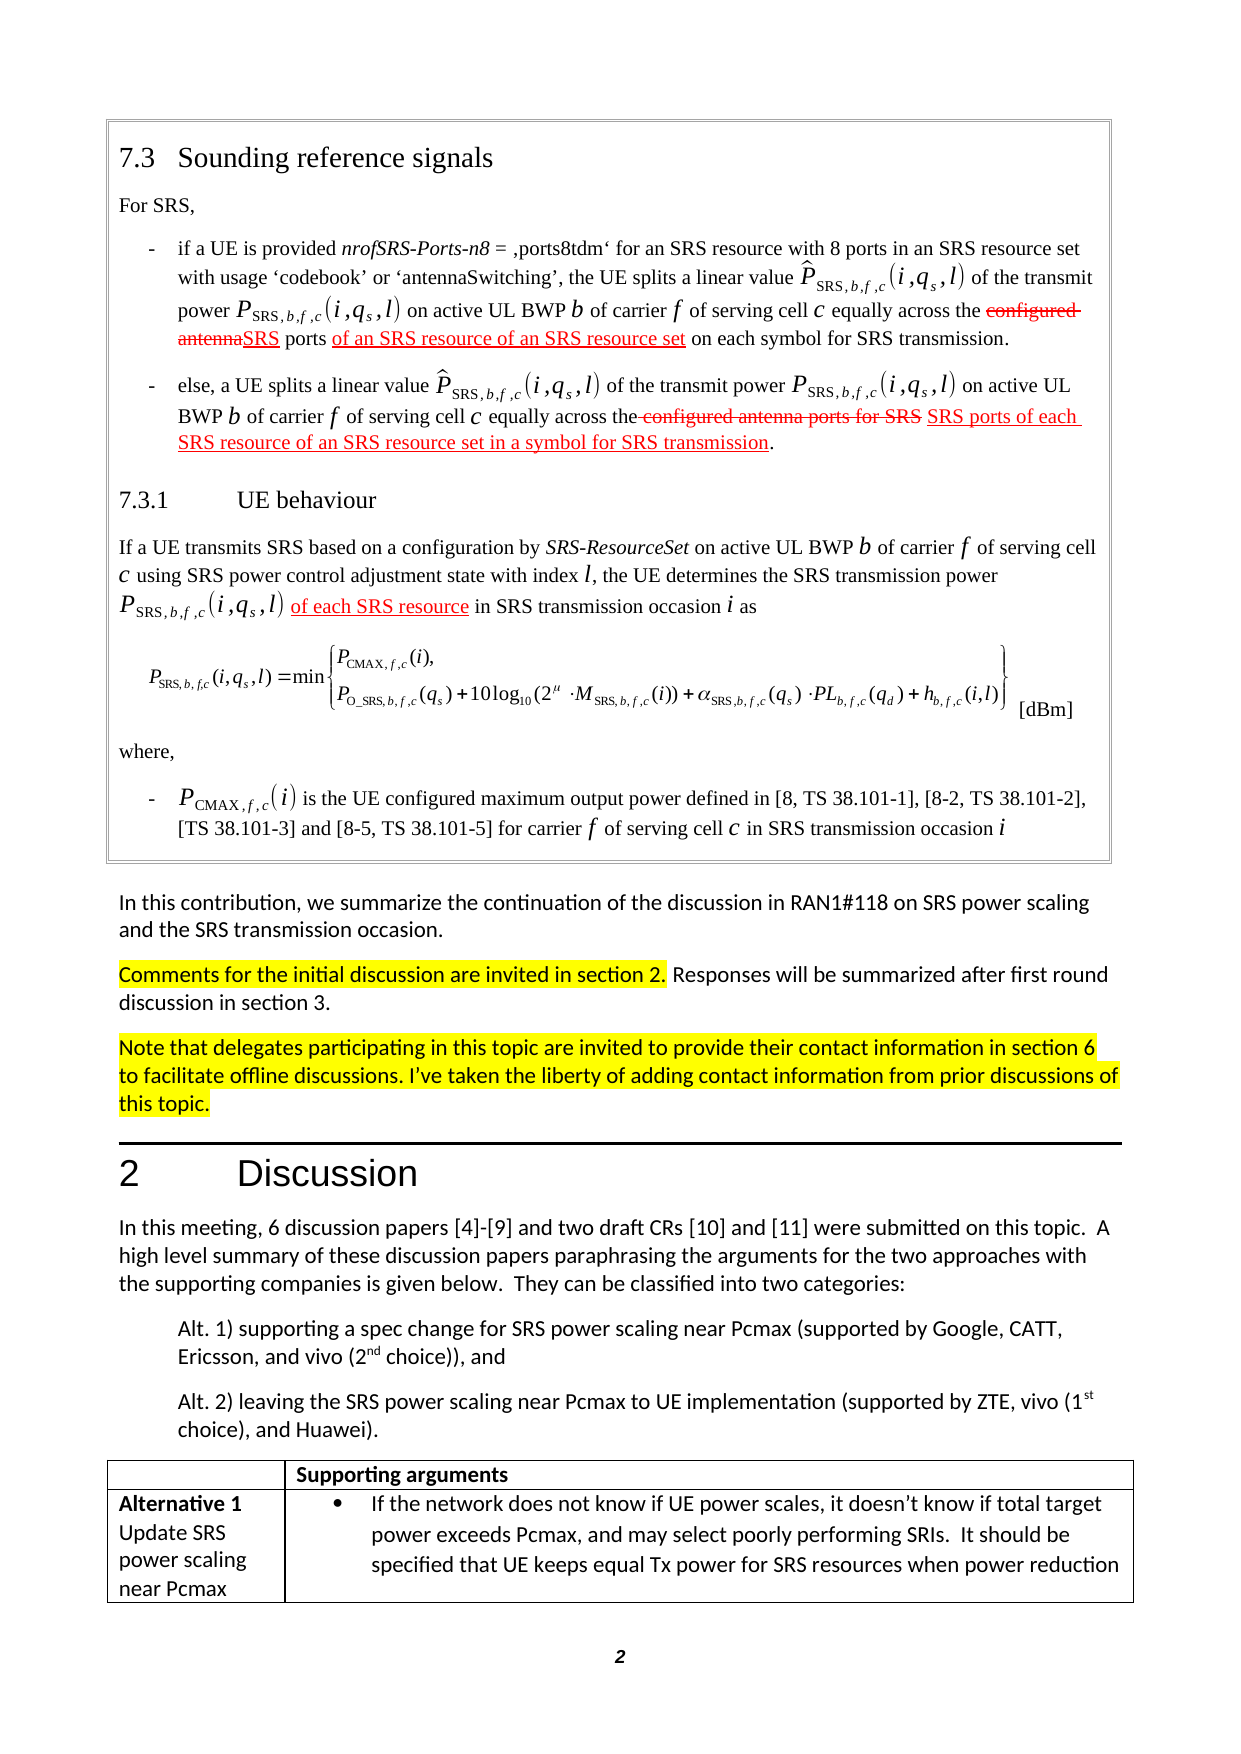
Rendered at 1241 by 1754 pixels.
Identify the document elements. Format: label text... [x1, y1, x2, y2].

text Alt. 1) supporting a spec change for SRS power scaling near Pcmax (supported by Google, CATT, Ericsson, and vivo (2nd choice)), and [178, 1314, 1122, 1370]
subtitle 2 Discussion [118, 1143, 1122, 1194]
text Comments for the initial discussion are invited in section 2. Responses will be summarized after first round discussion in section 3. [118, 960, 1122, 1016]
table_header [108, 1461, 284, 1488]
table_header Supporting arguments [286, 1461, 1133, 1488]
text Note that delegates participating in this topic are invited to provide their contact information in section 6 to facilitate offline discussions. I’ve taken the liberty of adding contact information from prior discussions of this topic. [210, 1033, 1122, 1117]
text Alt. 2) leaving the SRS power scaling near Pcmax to UE implementation (supported by ZTE, vivo (1st choice), and Huawei). [178, 1387, 1122, 1443]
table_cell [108, 1490, 284, 1602]
table_header 7.3 Sounding reference signals For SRS, - if a UE is provided nrofSRS-Ports-n8 = ‚ports8tdm‘ for an SRS resource with 8 ports in an SRS resource set with usage ‘codebook’ or ‘antennaSwitching’, the UE splits a linear value of the transmit power on active UL BWP of carrier of serving cell equally across the configured antennaSRS ports of an SRS resource of an SRS resource set on each symbol for SRS transmission. - else, a UE splits a linear value of the transmit power on active UL BWP of carrier of serving cell equally across the configured antenna ports for SRS SRS ports of each SRS resource of an SRS resource set in a symbol for SRS transmission. 7.3.1 UE behaviour If a UE transmits SRS based on a configuration by SRS-ResourceSet on active UL BWP of carrier of serving cell using SRS power control adjustment state with index , the UE determines the SRS transmission power of each SRS resource in SRS transmission occasion as [dBm] where, - is the UE configured maximum output power defined in [8, TS 38.101-1], [8-2, TS 38.101-2], [TS 38.101-3] and [8-5, TS 38.101-5] for carrier of serving cell in SRS transmission occasion [109, 122, 1109, 860]
text In this meeting, 6 discussion papers [4]-[9] and two draft CRs [10] and [11] were submitted on this topic. A high level summary of these discussion papers paraphrasing the arguments for the two approaches with the supporting companies is given below. They can be classified into two categories: [118, 1213, 1122, 1297]
text In this contribution, we summarize the continuation of the discussion in RAN1#118 on SRS power scaling and the SRS transmission occasion. [118, 888, 1122, 944]
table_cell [286, 1490, 1133, 1602]
